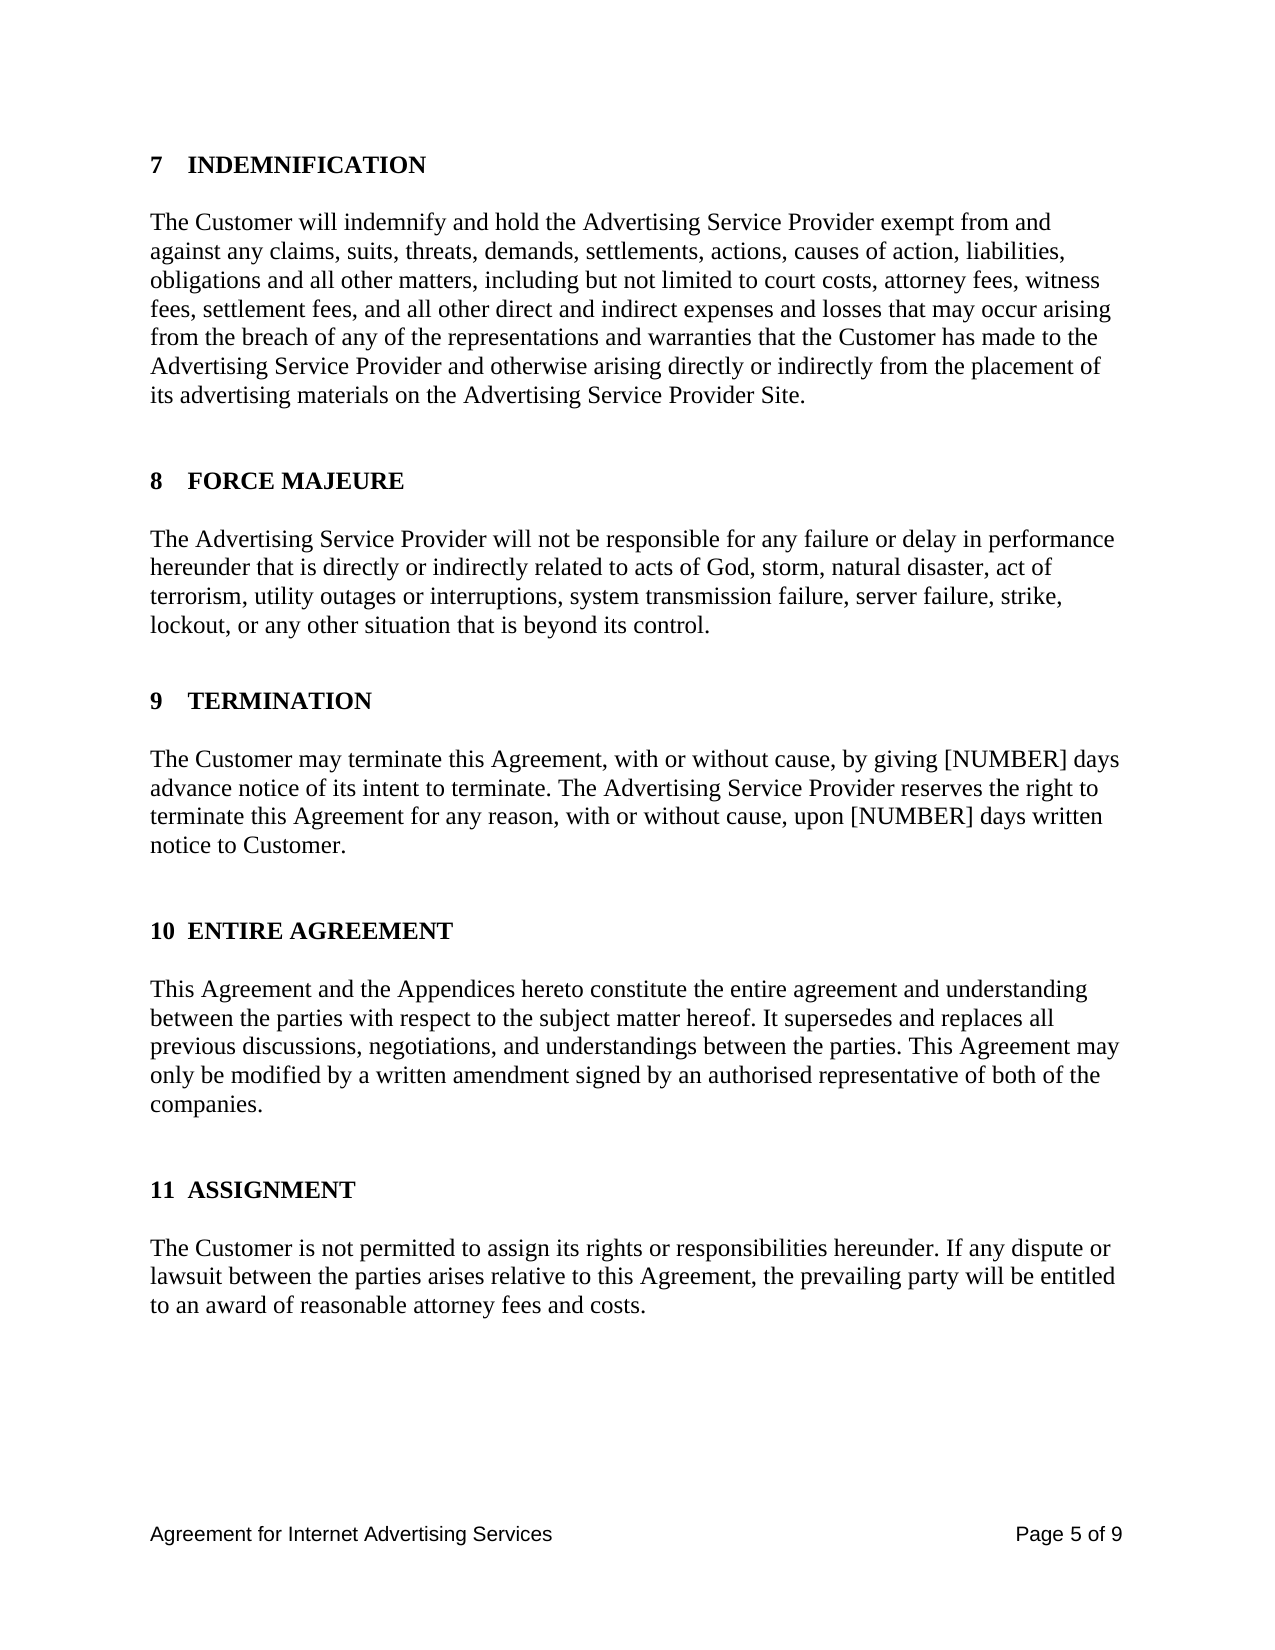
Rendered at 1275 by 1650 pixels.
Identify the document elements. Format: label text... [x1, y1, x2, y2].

list TERMINATION [150, 686, 1125, 715]
text The Customer may terminate this Agreement, with or without cause, by giving [NUMBER] days advance notice of its intent to terminate. The Advertising Service Provider reserves the right to terminate this Agreement for any reason, with or without cause, upon [NUMBER] days written notice to Customer. [150, 744, 1125, 859]
text The Customer will indemnify and hold the Advertising Service Provider exempt from and against any claims, suits, threats, demands, settlements, actions, causes of action, liabilities, obligations and all other matters, including but not limited to court costs, attorney fees, witness fees, settlement fees, and all other direct and indirect expenses and losses that may occur arising from the breach of any of the representations and warranties that the Customer has made to the Advertising Service Provider and otherwise arising directly or indirectly from the placement of its advertising materials on the Advertising Service Provider Site. [150, 207, 1125, 409]
list FORCE MAJEURE [150, 466, 1125, 495]
list ASSIGNMENT [150, 1175, 1125, 1204]
list INDEMNIFICATION [150, 150, 1125, 179]
text This Agreement and the Appendices hereto constitute the entire agreement and understanding between the parties with respect to the subject matter hereof. It supersedes and replaces all previous discussions, negotiations, and understandings between the parties. This Agreement may only be modified by a written amendment signed by an authorised representative of both of the companies. [150, 974, 1125, 1118]
list ENTIRE AGREEMENT [150, 916, 1125, 945]
text The Advertising Service Provider will not be responsible for any failure or delay in performance hereunder that is directly or indirectly related to acts of God, storm, natural disaster, act of terrorism, utility outages or interruptions, system transmission failure, server failure, strike, lockout, or any other situation that is beyond its control. [150, 524, 1125, 639]
text The Customer is not permitted to assign its rights or responsibilities hereunder. If any dispute or lawsuit between the parties arises relative to this Agreement, the prevailing party will be entitled to an award of reasonable attorney fees and costs. [150, 1233, 1125, 1319]
